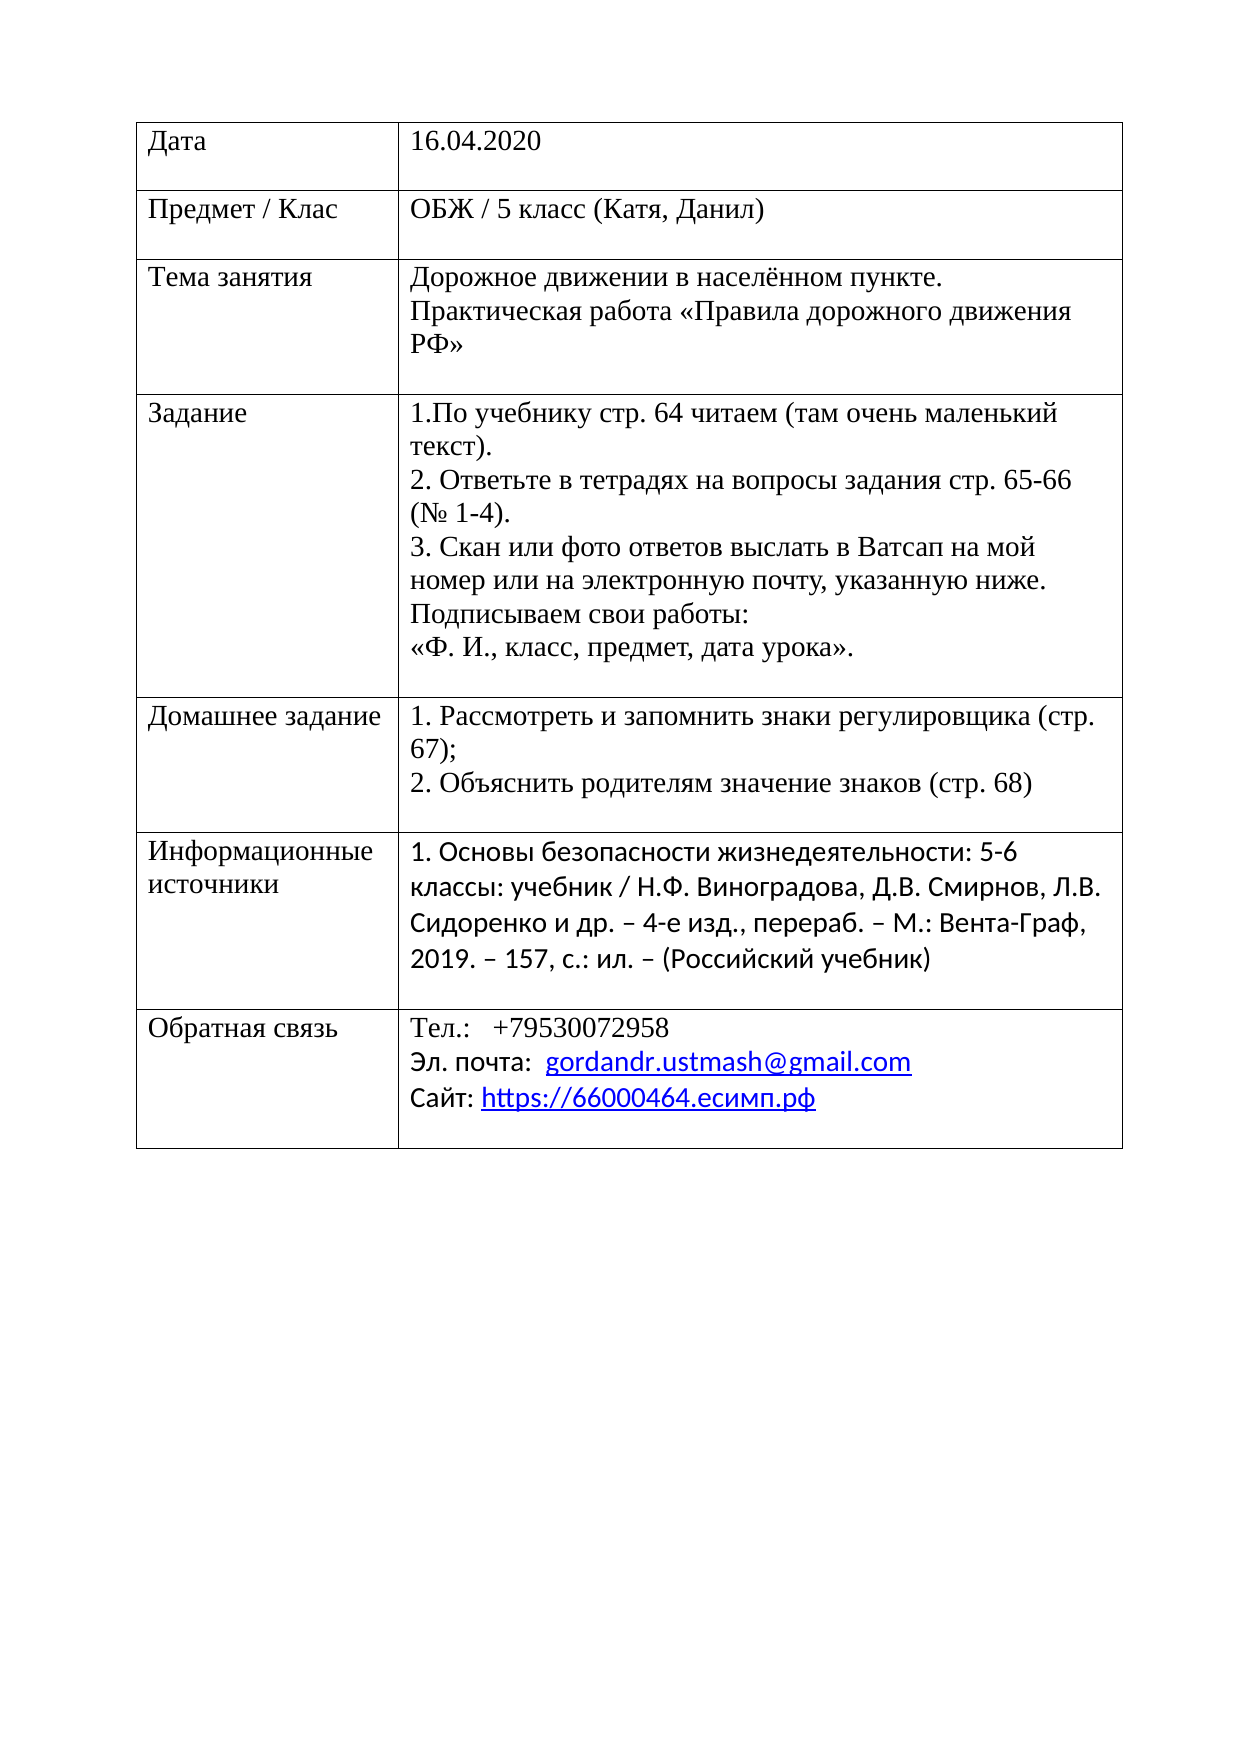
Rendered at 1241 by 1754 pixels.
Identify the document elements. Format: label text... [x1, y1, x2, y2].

table_cell Домашнее задание [137, 698, 398, 832]
table_cell Информационные источники [137, 833, 398, 1009]
table_cell Задание [137, 395, 398, 697]
table_cell Обратная связь [137, 1010, 398, 1148]
table_cell Предмет / Клас [137, 191, 398, 258]
table_header 16.04.2020 [399, 123, 1122, 190]
table_header Дата [137, 123, 398, 190]
table_cell Тема занятия [137, 260, 398, 394]
table_cell 1.По учебнику стр. 64 читаем (там очень маленький текст). 2. Ответьте в тетрадях на вопросы задания стр. 65-66 (№ 1-4). 3. Скан или фото ответов выслать в Ватсап на мой номер или на электронную почту, указанную ниже. Подписываем свои работы: «Ф. И., класс, предмет, дата урока». [399, 395, 1122, 697]
table_cell Тел.: +79530072958 Эл. почта: gordandr.ustmash@gmail.com Сайт: https://66000464.есимп.рф [399, 1010, 1122, 1148]
table_cell Дорожное движении в населённом пункте. Практическая работа «Правила дорожного движения РФ» [399, 260, 1122, 394]
table_cell 1. Рассмотреть и запомнить знаки регулировщика (стр. 67); 2. Объяснить родителям значение знаков (стр. 68) [399, 698, 1122, 832]
table_cell 1. Основы безопасности жизнедеятельности: 5-6 классы: учебник / Н.Ф. Виноградова, Д.В. Смирнов, Л.В. Сидоренко и др. – 4-е изд., перераб. – М.: Вента-Граф, 2019. – 157, с.: ил. – (Российский учебник) [399, 833, 1122, 1009]
table_cell ОБЖ / 5 класс (Катя, Данил) [399, 191, 1122, 258]
